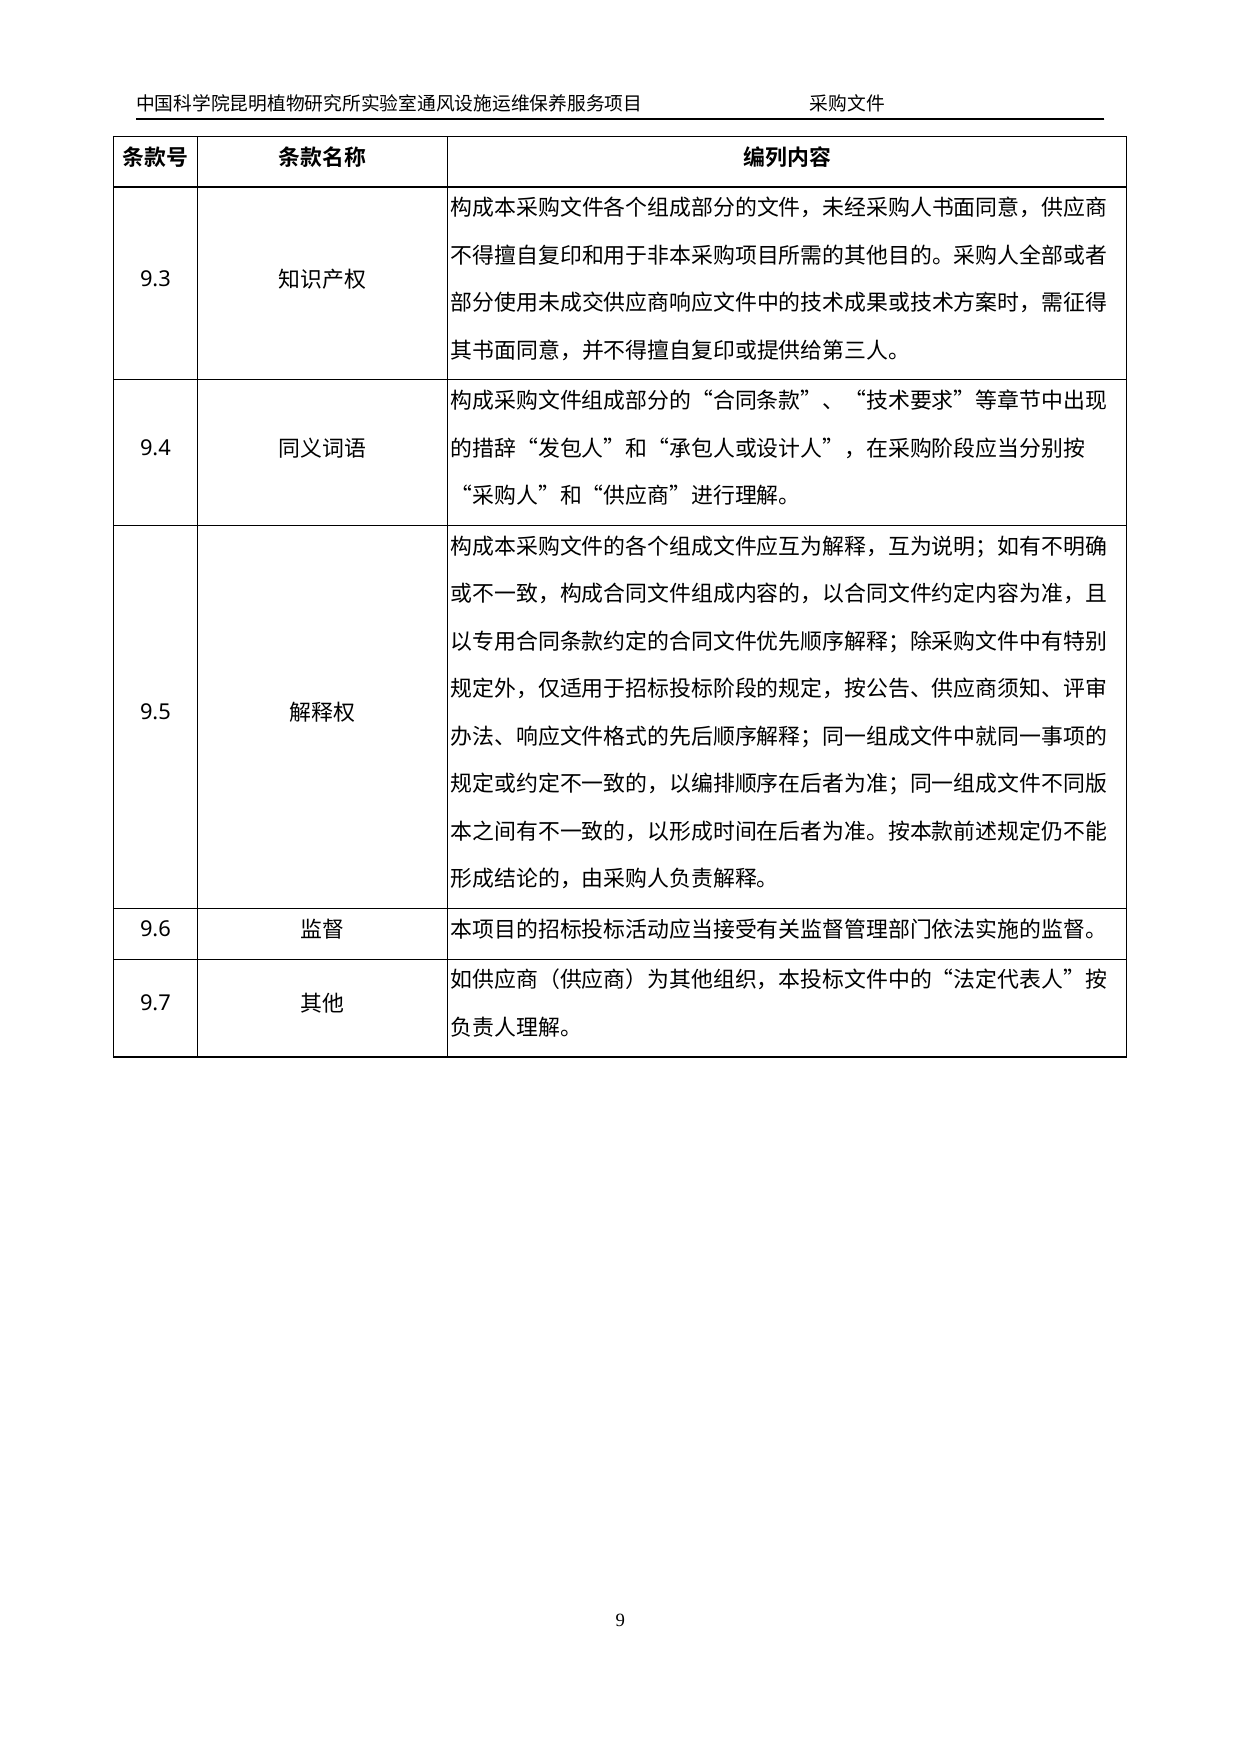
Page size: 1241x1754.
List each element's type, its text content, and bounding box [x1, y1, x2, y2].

table_header 条款号 [114, 137, 197, 186]
table_cell 知识产权 [198, 188, 447, 379]
table_cell 9.3 [114, 188, 197, 379]
table_cell 9.6 [114, 909, 197, 958]
table_cell 本项目的招标投标活动应当接受有关监督管理部门依法实施的监督。 [448, 909, 1126, 958]
table_cell 监督 [198, 909, 447, 958]
table_cell 9.7 [114, 960, 197, 1056]
table_cell 构成本采购文件的各个组成文件应互为解释，互为说明；如有不明确或不一致，构成合同文件组成内容的，以合同文件约定内容为准，且以专用合同条款约定的合同文件优先顺序解释；除采购文件中有特别规定外，仅适用于招标投标阶段的规定，按公告、供应商须知、评审办法、响应文件格式的先后顺序解释；同一组成文件中就同一事项的规定或约定不一致的，以编排顺序在后者为准；同一组成文件不同版本之间有不一致的，以形成时间在后者为准。按本款前述规定仍不能形成结论的，由采购人负责解释。 [448, 526, 1126, 908]
table_cell 同义词语 [198, 380, 447, 525]
table_cell 9.4 [114, 380, 197, 525]
table_cell 解释权 [198, 526, 447, 908]
table_header 编列内容 [448, 137, 1126, 186]
table_cell 9.5 [114, 526, 197, 908]
table_cell 构成本采购文件各个组成部分的文件，未经采购人书面同意，供应商不得擅自复印和用于非本采购项目所需的其他目的。采购人全部或者部分使用未成交供应商响应文件中的技术成果或技术方案时，需征得其书面同意，并不得擅自复印或提供给第三人。 [448, 188, 1126, 379]
table_cell 如供应商（供应商）为其他组织，本投标文件中的“法定代表人”按负责人理解。 [448, 960, 1126, 1056]
table_cell 其他 [198, 960, 447, 1056]
table_header 条款名称 [198, 137, 447, 186]
table_cell 构成采购文件组成部分的“合同条款”、“技术要求”等章节中出现的措辞“发包人”和“承包人或设计人”，在采购阶段应当分别按“采购人”和“供应商”进行理解。 [448, 380, 1126, 525]
